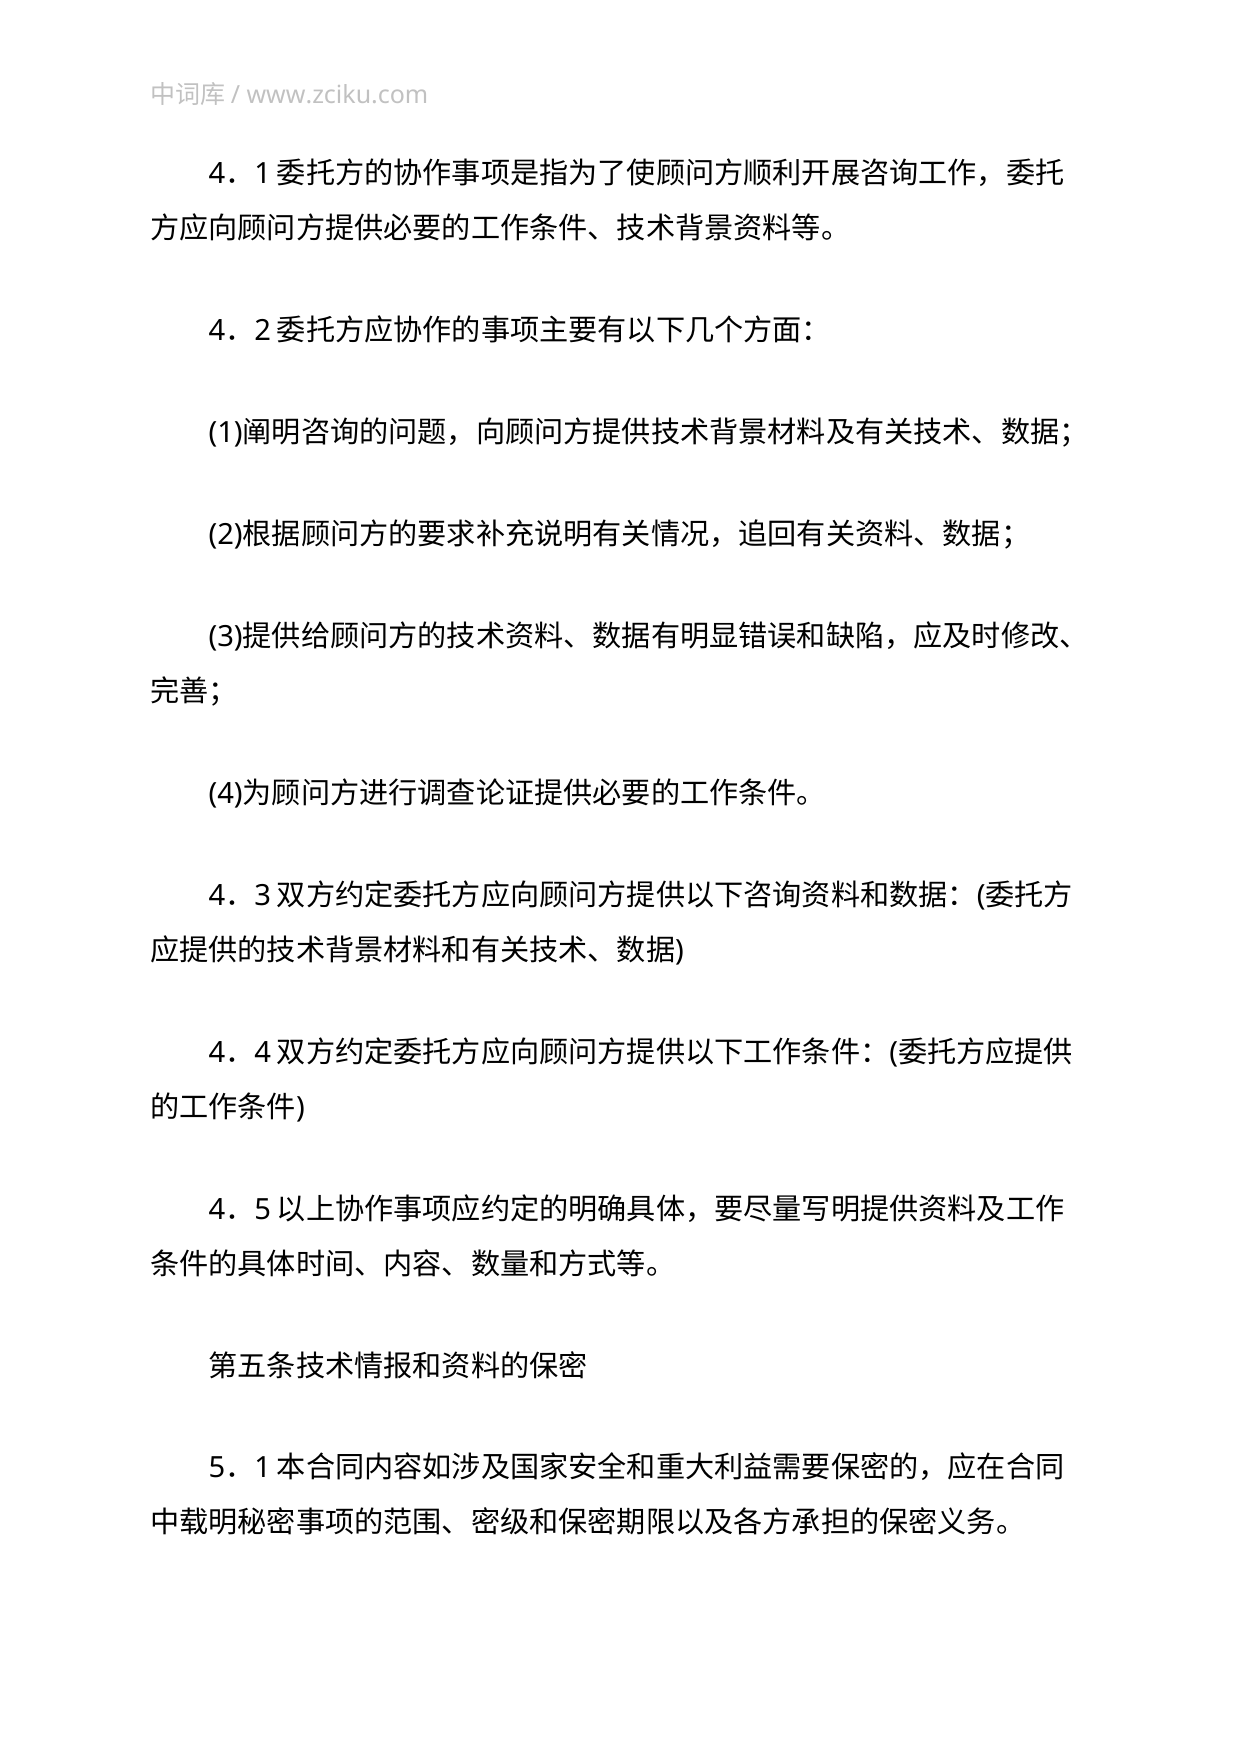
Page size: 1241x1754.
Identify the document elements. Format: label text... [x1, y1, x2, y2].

text (3)提供给顾问方的技术资料、数据有明显错误和缺陷，应及时修改、完善； [150, 613, 1090, 710]
text 4．2委托方应协作的事项主要有以下几个方面： [150, 307, 1090, 349]
text 4．1委托方的协作事项是指为了使顾问方顺利开展咨询工作，委托方应向顾问方提供必要的工作条件、技术背景资料等。 [150, 150, 1090, 247]
text 第五条技术情报和资料的保密 [150, 1342, 1090, 1384]
text (1)阐明咨询的问题，向顾问方提供技术背景材料及有关技术、数据； [150, 409, 1090, 451]
text 5．1本合同内容如涉及国家安全和重大利益需要保密的，应在合同中载明秘密事项的范围、密级和保密期限以及各方承担的保密义务。 [150, 1444, 1090, 1541]
text 4．5以上协作事项应约定的明确具体，要尽量写明提供资料及工作条件的具体时间、内容、数量和方式等。 [150, 1185, 1090, 1283]
text 4．3双方约定委托方应向顾问方提供以下咨询资料和数据：(委托方应提供的技术背景材料和有关技术、数据) [150, 871, 1090, 969]
text 4．4双方约定委托方应向顾问方提供以下工作条件：(委托方应提供的工作条件) [150, 1028, 1090, 1126]
text (2)根据顾问方的要求补充说明有关情况，追回有关资料、数据； [150, 511, 1090, 553]
text (4)为顾问方进行调查论证提供必要的工作条件。 [150, 769, 1090, 812]
